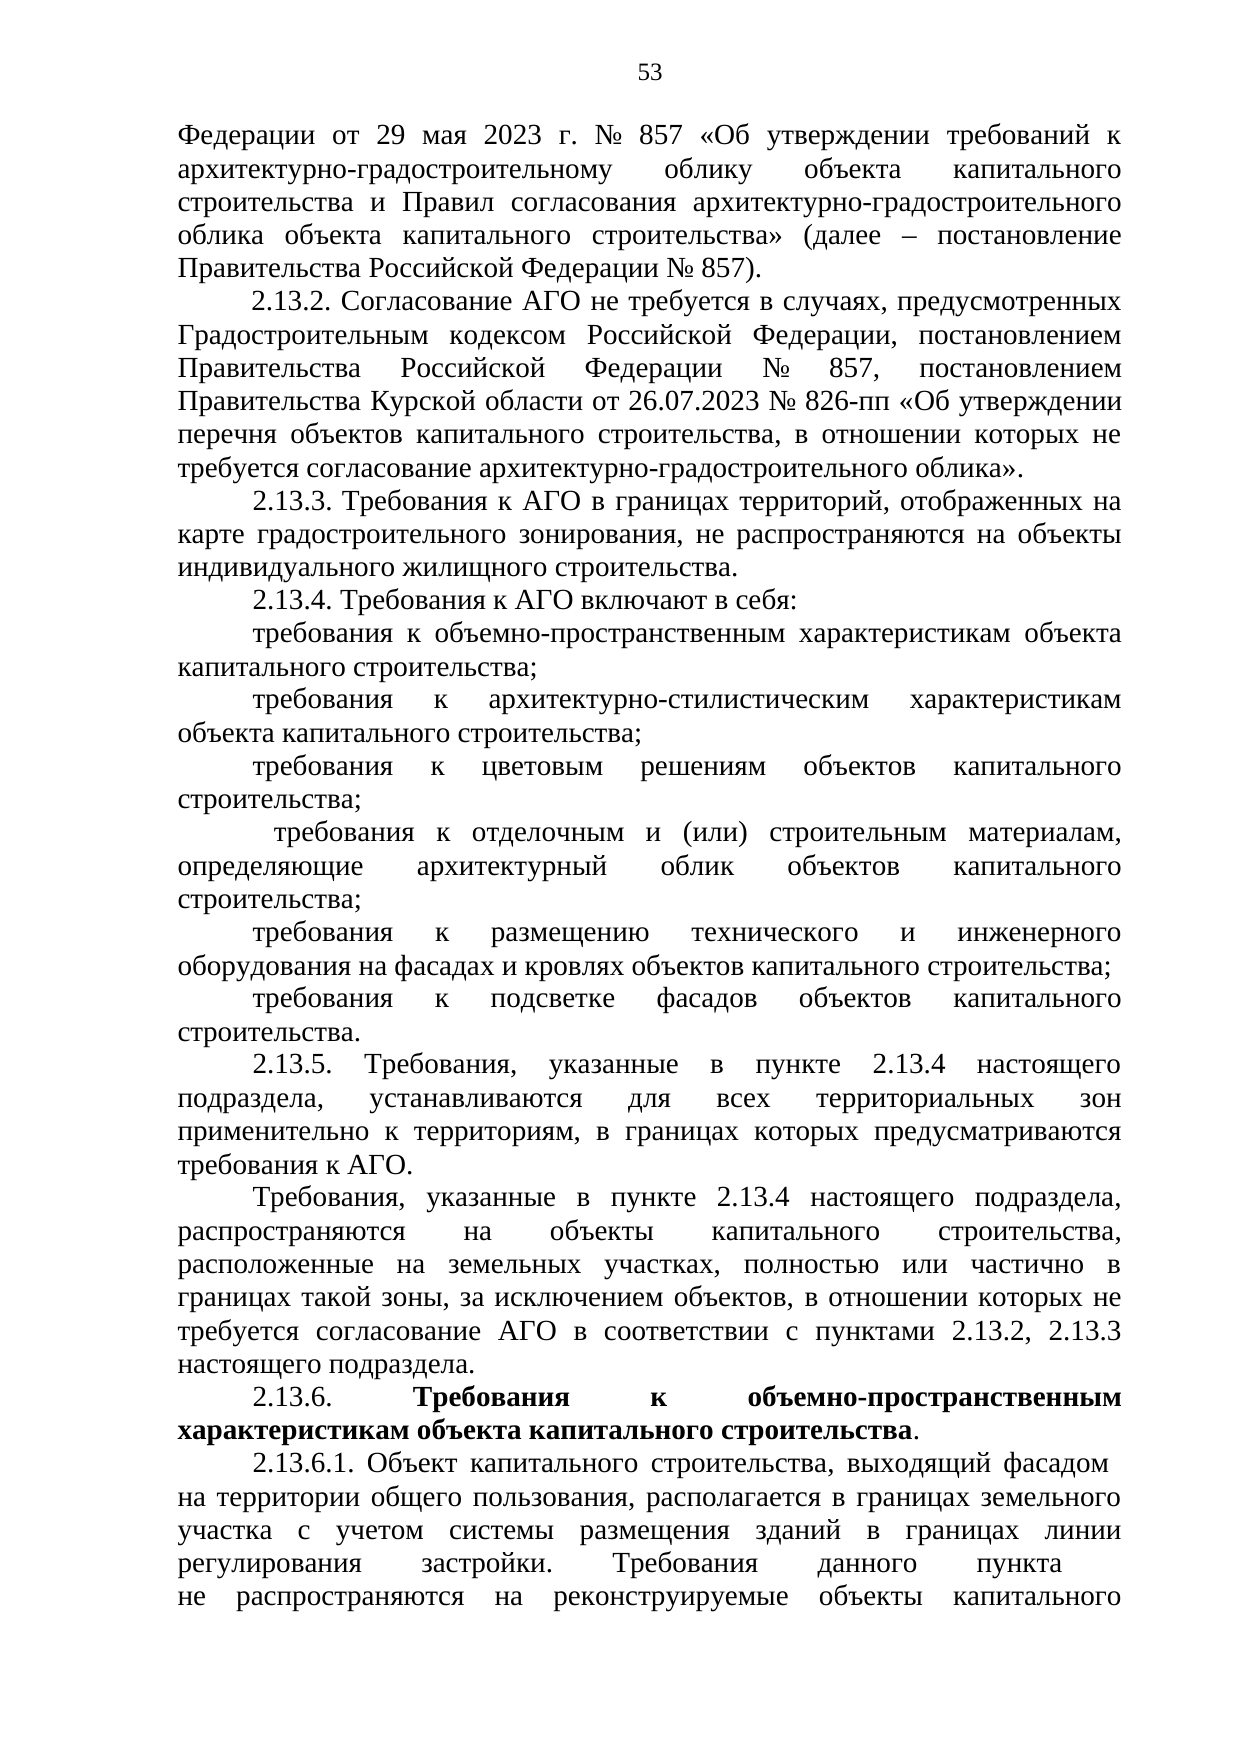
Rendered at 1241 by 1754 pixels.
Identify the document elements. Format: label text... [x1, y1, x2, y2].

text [177, 1446, 1122, 1612]
text Требования, указанные в пункте 2.13.4 настоящего подраздела, распространяются на объекты капитального строительства, расположенные на земельных участках, полностью или частично в границах такой зоны, за исключением объектов, в отношении которых не требуется согласование АГО в соответствии с пунктами 2.13.2, 2.13.3 настоящего подраздела. [177, 1180, 1122, 1379]
text 2.13.3. Требования к АГО в границах территорий, отображенных на карте градостроительного зонирования, не распространяются на объекты индивидуального жилищного строительства. [177, 483, 1122, 583]
text требования к объемно-пространственным характеристикам объекта капитального строительства; [177, 616, 1122, 682]
text 2.13.5. Требования, указанные в пункте 2.13.4 настоящего подраздела, устанавливаются для всех территориальных зон применительно к территориям, в границах которых предусматриваются требования к АГО. [177, 1047, 1122, 1180]
text требования к отделочным и (или) строительным материалам, определяющие архитектурный облик объектов капитального строительства; [177, 815, 1122, 915]
text требования к размещению технического и инженерного оборудования на фасадах и кровлях объектов капитального строительства; [177, 915, 1122, 981]
text 2.13.4. Требования к АГО включают в себя: [177, 583, 1122, 616]
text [177, 118, 1122, 284]
text требования к архитектурно-стилистическим характеристикам объекта капитального строительства; [177, 682, 1122, 749]
text требования к подсветке фасадов объектов капитального строительства. [177, 981, 1122, 1047]
text требования к цветовым решениям объектов капитального строительства; [177, 749, 1122, 815]
text 2.13.2. Согласование АГО не требуется в случаях, предусмотренных Градостроительным кодексом Российской Федерации, постановлением Правительства Российской Федерации № 857, постановлением Правительства Курской области от 26.07.2023 № 826-пп «Об утверждении перечня объектов капитального строительства, в отношении которых не требуется согласование архитектурно-градостроительного облика». [177, 284, 1122, 483]
text 2.13.6. Требования к объемно-пространственным характеристикам объекта капитального строительства. [177, 1379, 1122, 1446]
